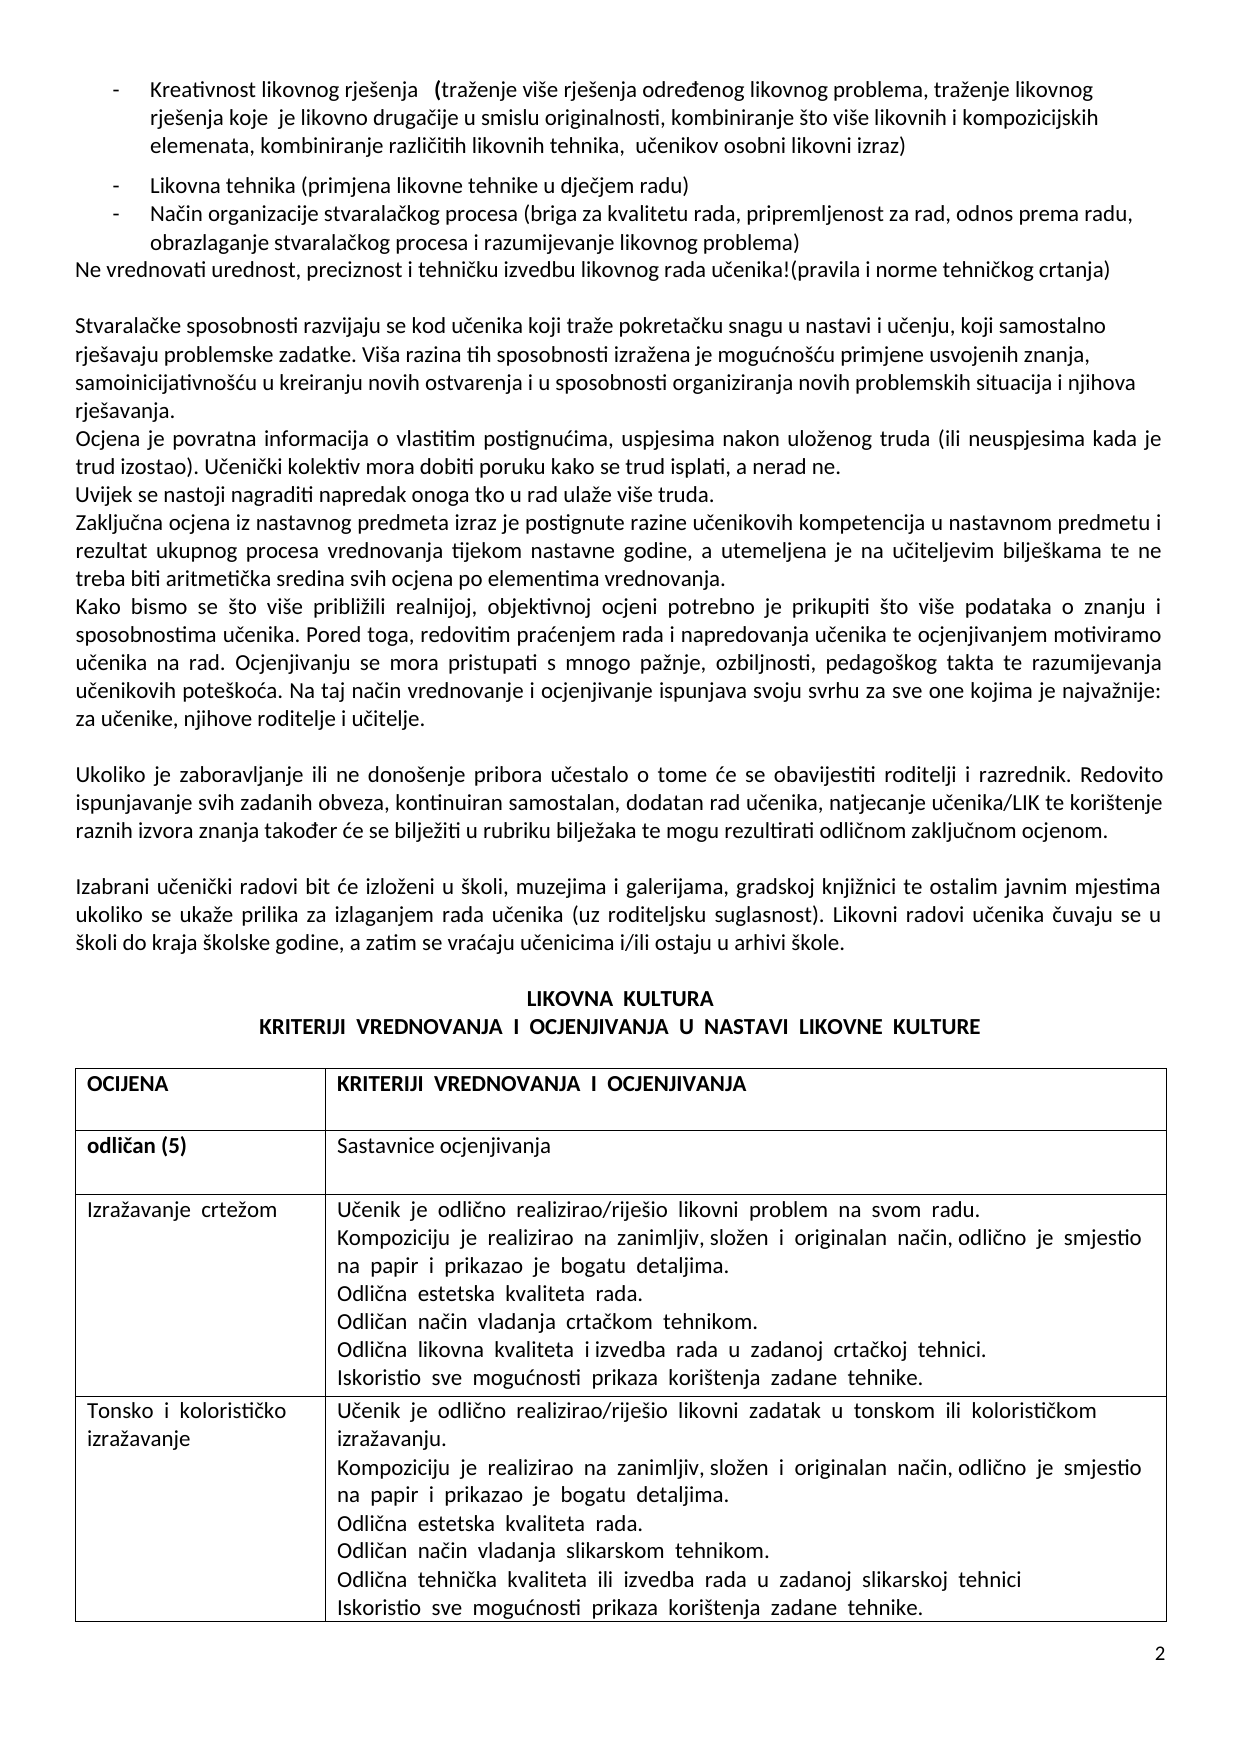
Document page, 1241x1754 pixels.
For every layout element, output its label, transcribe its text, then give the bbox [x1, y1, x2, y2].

table_cell Tonsko i kolorističko izražavanje [76, 1397, 325, 1621]
list Kreativnost likovnog rješenja (traženje više rješenja određenog likovnog problema, traženje likovnog rješenja koje je likovno drugačije u smislu originalnosti, kombiniranje što više likovnih i kompozicijskih elemenata, kombiniranje različitih likovnih tehnika, učenikov osobni likovni izraz) [112, 75, 1165, 159]
table_header OCIJENA [76, 1069, 325, 1130]
table_cell Učenik je odlično realizirao/riješio likovni problem na svom radu. Kompoziciju je realizirao na zanimljiv, složen i originalan način, odlično je smjestio na papir i prikazao je bogatu detaljima. Odlična estetska kvaliteta rada. Odličan način vladanja crtačkom tehnikom. Odlična likovna kvaliteta i izvedba rada u zadanoj crtačkoj tehnici. Iskoristio sve mogućnosti prikaza korištenja zadane tehnike. [326, 1195, 1166, 1396]
list Likovna tehnika (primjena likovne tehnike u dječjem radu) [112, 172, 1165, 199]
text Ukoliko je zaboravljanje ili ne donošenje pribora učestalo o tome će se obavijestiti roditelji i razrednik. Redovito ispunjavanje svih zadanih obveza, kontinuiran samostalan, dodatan rad učenika, natjecanje učenika/LIK te korištenje raznih izvora znanja također će se bilježiti u rubriku bilježaka te mogu rezultirati odličnom zaključnom ocjenom. [75, 760, 1165, 844]
text Ne vrednovati urednost, preciznost i tehničku izvedbu likovnog rada učenika!(pravila i norme tehničkog crtanja) [75, 256, 1163, 284]
text KRITERIJI VREDNOVANJA I OCJENJIVANJA U NASTAVI LIKOVNE KULTURE [75, 1012, 1165, 1040]
text Izabrani učenički radovi bit će izloženi u školi, muzejima i galerijama, gradskoj knjižnici te ostalim javnim mjestima ukoliko se ukaže prilika za izlaganjem rada učenika (uz roditeljsku suglasnost). Likovni radovi učenika čuvaju se u školi do kraja školske godine, a zatim se vraćaju učenicima i/ili ostaju u arhivi škole. [75, 872, 1163, 956]
text Stvaralačke sposobnosti razvijaju se kod učenika koji traže pokretačku snagu u nastavi i učenju, koji samostalno rješavaju problemske zadatke. Viša razina tih sposobnosti izražena je mogućnošću primjene usvojenih znanja, samoinicijativnošću u kreiranju novih ostvarenja i u sposobnosti organiziranja novih problemskih situacija i njihova rješavanja. [75, 312, 1165, 424]
table_header KRITERIJI VREDNOVANJA I OCJENJIVANJA [326, 1069, 1166, 1130]
text LIKOVNA KULTURA [75, 984, 1165, 1012]
table_cell odličan (5) [76, 1131, 325, 1194]
text Kako bismo se što više približili realnijoj, objektivnoj ocjeni potrebno je prikupiti što više podataka o znanju i sposobnostima učenika. Pored toga, redovitim praćenjem rada i napredovanja učenika te ocjenjivanjem motiviramo učenika na rad. Ocjenjivanju se mora pristupati s mnogo pažnje, ozbiljnosti, pedagoškog takta te razumijevanja učenikovih poteškoća. Na taj način vrednovanje i ocjenjivanje ispunjava svoju svrhu za sve one kojima je najvažnije: za učenike, njihove roditelje i učitelje. [75, 592, 1163, 732]
text Ocjena je povratna informacija o vlastitim postignućima, uspjesima nakon uloženog truda (ili neuspjesima kada je trud izostao). Učenički kolektiv mora dobiti poruku kako se trud isplati, a nerad ne. [75, 424, 1163, 480]
table_cell Učenik je odlično realizirao/riješio likovni zadatak u tonskom ili kolorističkom izražavanju. Kompoziciju je realizirao na zanimljiv, složen i originalan način, odlično je smjestio na papir i prikazao je bogatu detaljima. Odlična estetska kvaliteta rada. Odličan način vladanja slikarskom tehnikom. Odlična tehnička kvaliteta ili izvedba rada u zadanoj slikarskoj tehnici Iskoristio sve mogućnosti prikaza korištenja zadane tehnike. [326, 1397, 1166, 1621]
list Način organizacije stvaralačkog procesa (briga za kvalitetu rada, pripremljenost za rad, odnos prema radu, obrazlaganje stvaralačkog procesa i razumijevanje likovnog problema) [112, 199, 1165, 256]
table_cell Izražavanje crtežom [76, 1195, 325, 1396]
table_cell Sastavnice ocjenjivanja [326, 1131, 1166, 1194]
text Zaključna ocjena iz nastavnog predmeta izraz je postignute razine učenikovih kompetencija u nastavnom predmetu i rezultat ukupnog procesa vrednovanja tijekom nastavne godine, a utemeljena je na učiteljevim bilješkama te ne treba biti aritmetička sredina svih ocjena po elementima vrednovanja. [75, 508, 1163, 592]
text Uvijek se nastoji nagraditi napredak onoga tko u rad ulaže više truda. [75, 480, 1163, 508]
